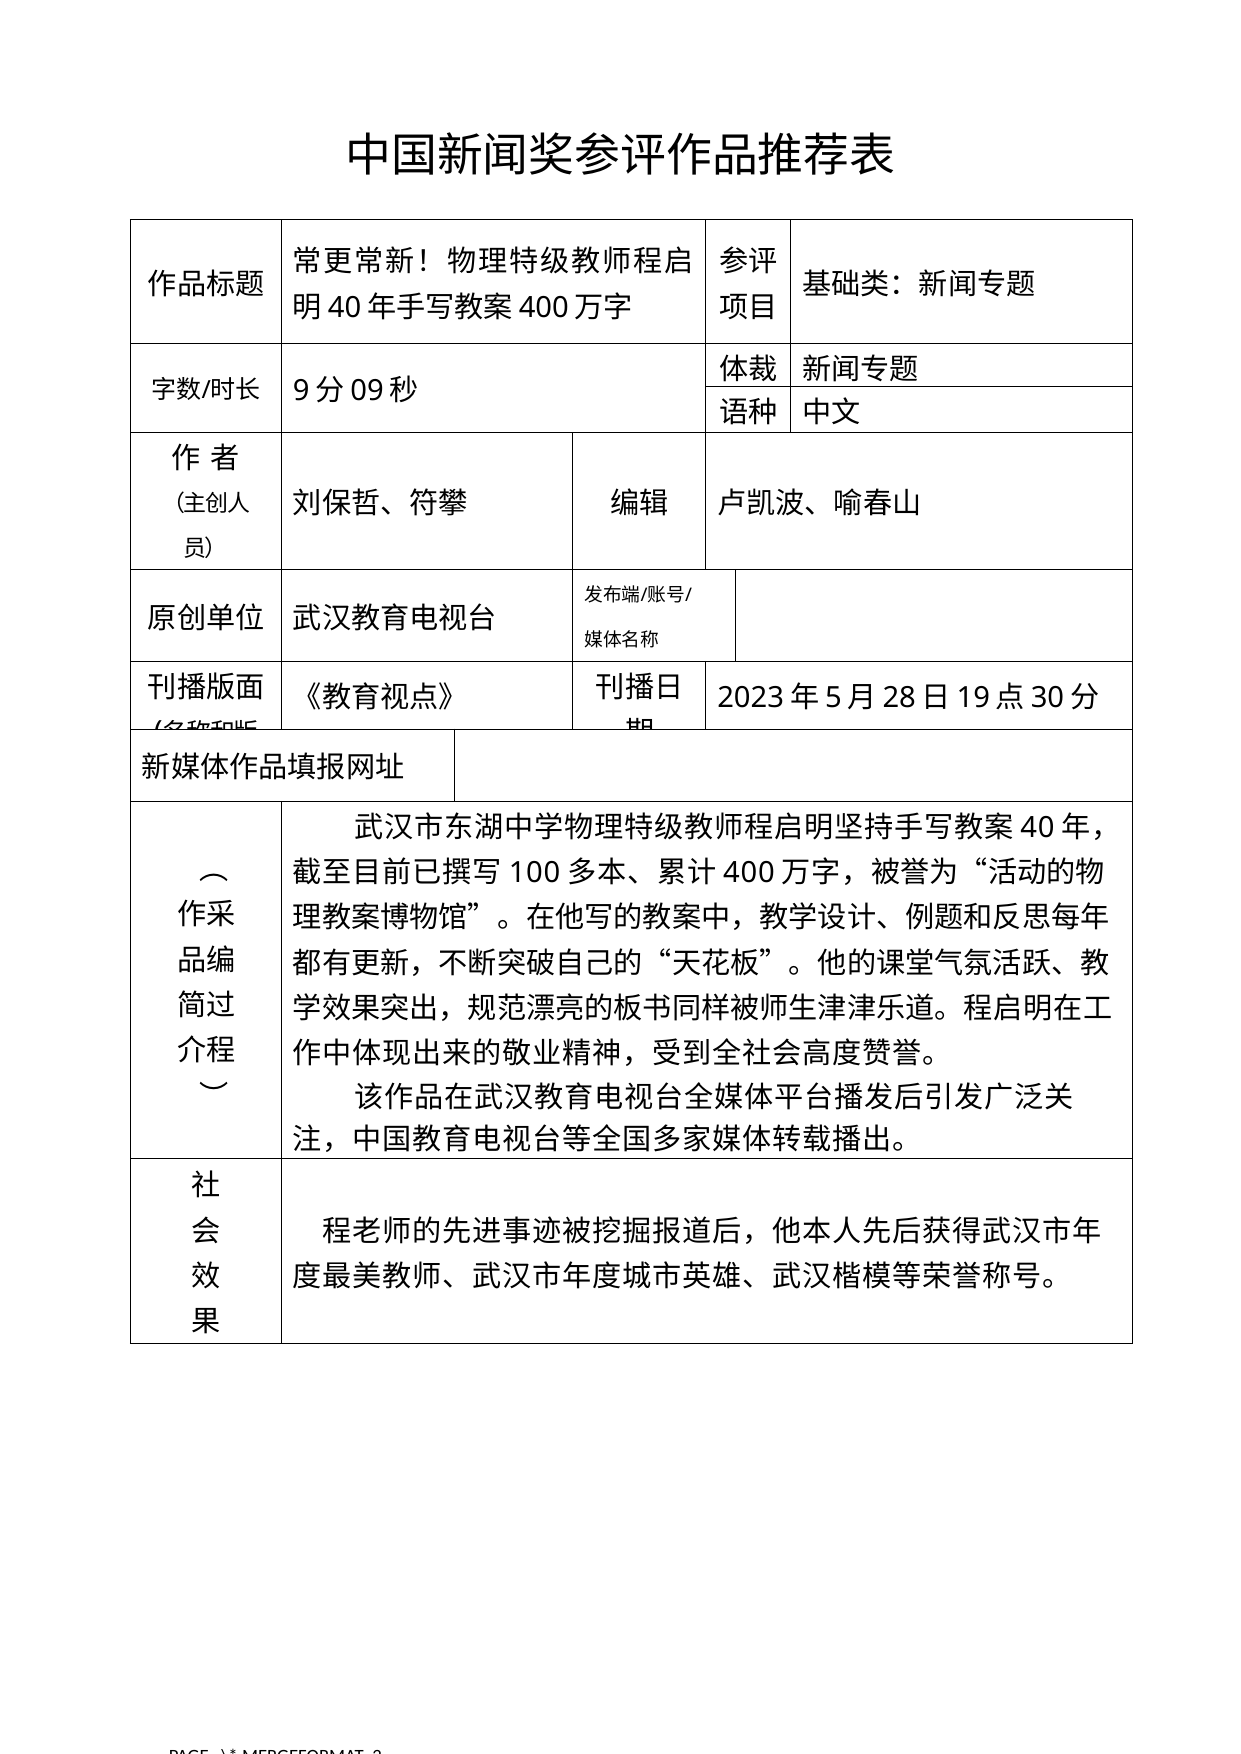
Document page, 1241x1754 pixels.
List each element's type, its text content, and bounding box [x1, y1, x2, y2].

table_cell 《教育视点》 [282, 662, 572, 728]
table_cell 程老师的先进事迹被挖掘报道后，他本人先后获得武汉市年度最美教师、武汉市年度城市英雄、武汉楷模等荣誉称号。 [282, 1159, 1132, 1343]
table_cell ︵ 作采 品编 简过 介程 ︶ [131, 802, 281, 1158]
table_cell 武汉市东湖中学物理特级教师程启明坚持手写教案40年，截至目前已撰写100多本、累计400万字，被誉为“活动的物理教案博物馆”。在他写的教案中，教学设计、例题和反思每年都有更新，不断突破自己的“天花板”。他的课堂气氛活跃、教学效果突出，规范漂亮的板书同样被师生津津乐道。程启明在工作中体现出来的敬业精神，受到全社会高度赞誉。 该作品在武汉教育电视台全媒体平台播发后引发广泛关注，中国教育电视台等全国多家媒体转载播出。 [282, 802, 1132, 1158]
table_cell 字数/时长 [131, 344, 281, 432]
table_cell 编辑 [573, 433, 705, 569]
table_cell 新闻专题 [791, 344, 1132, 386]
table_cell 体裁 [706, 344, 790, 386]
text 中国新闻奖参评作品推荐表 [130, 106, 1110, 197]
table_cell 社 会 效 果 [131, 1159, 281, 1343]
table_cell 作 者 （主创人员） [131, 433, 281, 569]
table_header 基础类：新闻专题 [791, 220, 1132, 343]
table_cell 9分09秒 [282, 344, 705, 432]
table_header 常更常新！物理特级教师程启明40年手写教案400万字 [282, 220, 705, 343]
table_cell 2023年5月28日19点30分 [706, 662, 1132, 728]
table_cell 刊播版面(名称和版次) [131, 662, 281, 728]
table_cell 发布端/账号/ 媒体名称 [573, 570, 735, 661]
table_header 作品标题 [131, 220, 281, 343]
table_cell 原创单位 [131, 570, 281, 661]
table_cell 新媒体作品填报网址 [131, 730, 454, 801]
table_cell [455, 730, 1132, 801]
table_header 参评项目 [706, 220, 790, 343]
table_cell 武汉教育电视台 [282, 570, 572, 661]
table_cell 卢凯波、喻春山 [706, 433, 1132, 569]
table_cell 语种 [706, 387, 790, 432]
table_cell 刘保哲、符攀 [282, 433, 572, 569]
table_cell 中文 [791, 387, 1132, 432]
table_cell 刊播日期 [573, 662, 705, 728]
table_cell [736, 570, 1132, 661]
